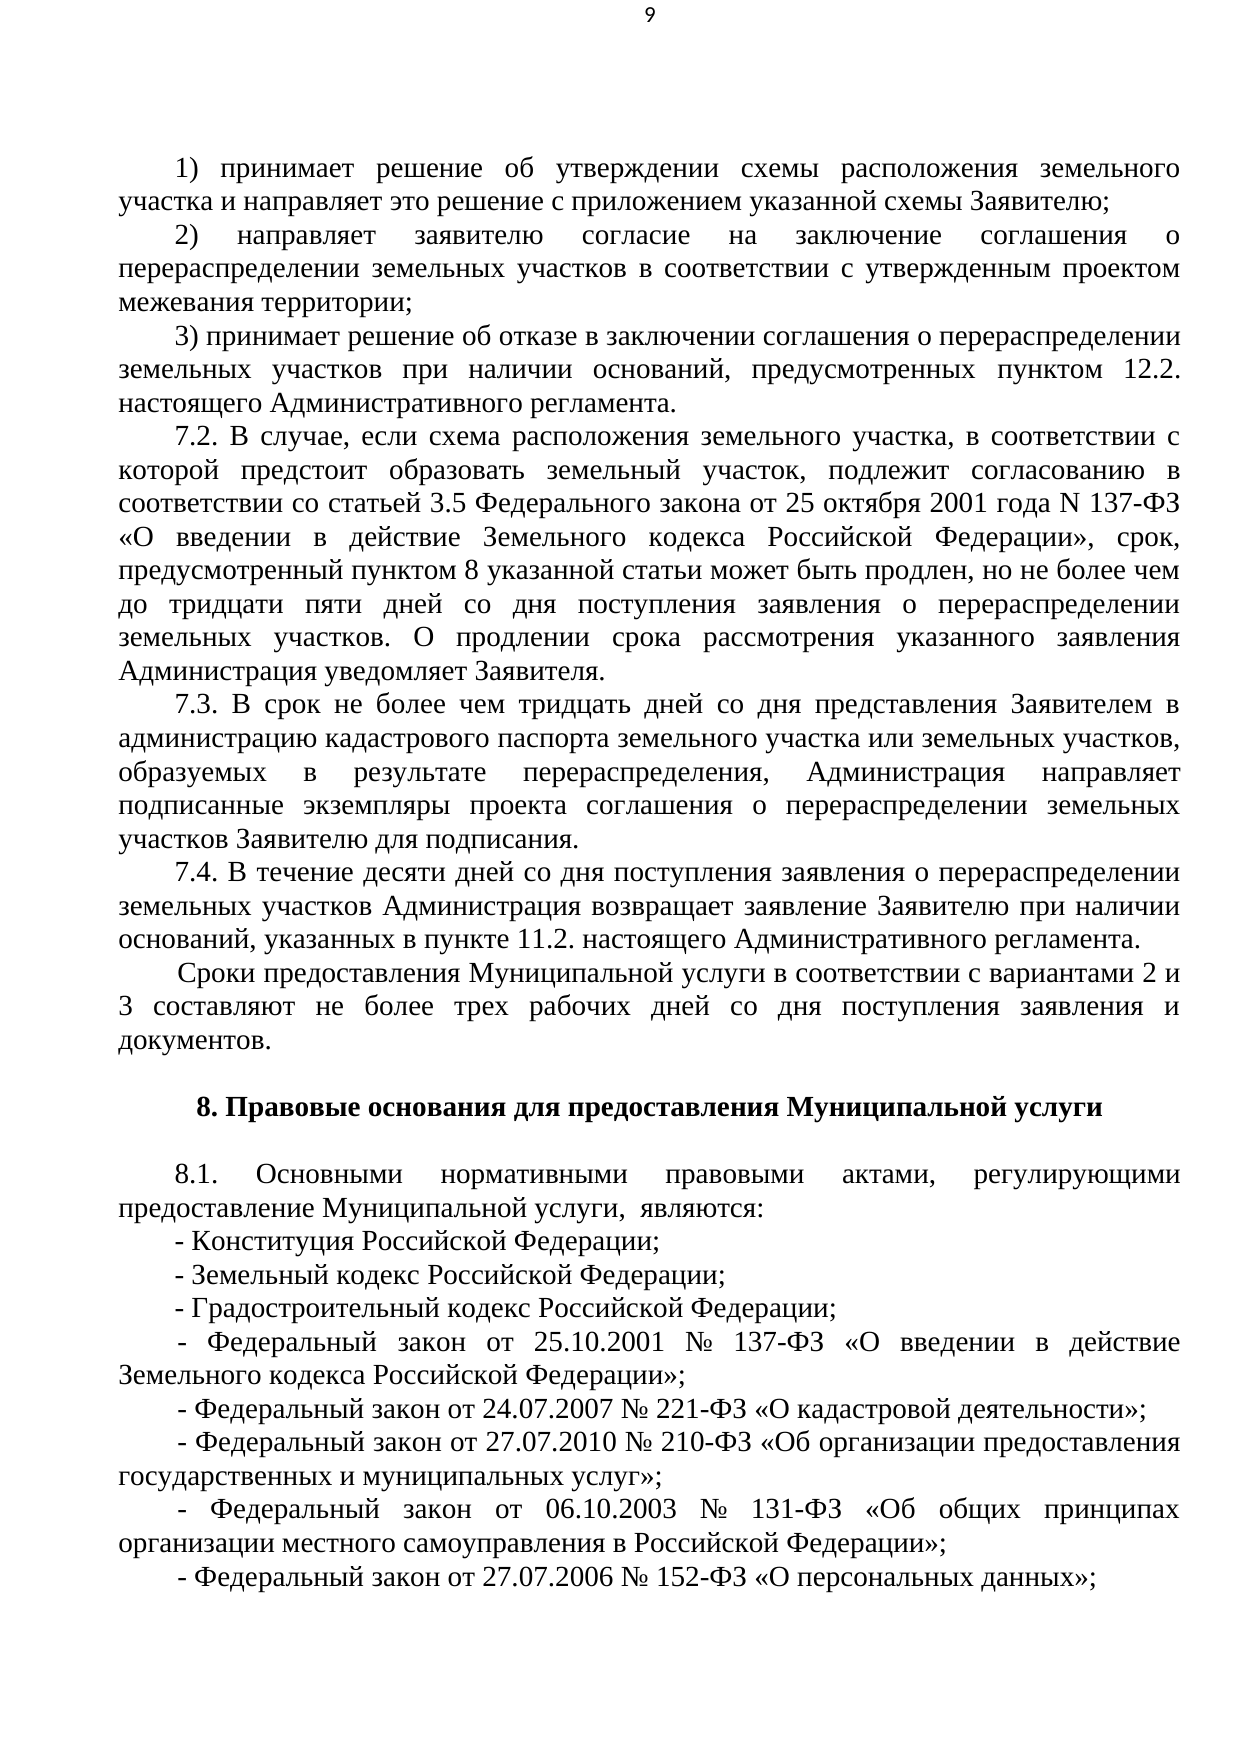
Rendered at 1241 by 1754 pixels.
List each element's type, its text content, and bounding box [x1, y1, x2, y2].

text - Федеральный закон от 06.10.2003 № 131-ФЗ «Об общих принципах организации местного самоуправления в Российской Федерации»; [118, 1492, 1181, 1559]
text - Федеральный закон от 24.07.2007 № 221-ФЗ «О кадастровой деятельности»; [118, 1391, 1181, 1424]
text - Конституция Российской Федерации; [118, 1223, 1181, 1257]
text - Федеральный закон от 27.07.2010 № 210-ФЗ «Об организации предоставления государственных и муниципальных услуг»; [118, 1424, 1181, 1492]
text Сроки предоставления Муниципальной услуги в соответствии с вариантами 2 и 3 составляют не более трех рабочих дней со дня поступления заявления и документов. [118, 955, 1181, 1056]
text 1) принимает решение об утверждении схемы расположения земельного участка и направляет это решение с приложением указанной схемы Заявителю; [118, 150, 1181, 217]
text 3) принимает решение об отказе в заключении соглашения о перераспределении земельных участков при наличии оснований, предусмотренных пунктом 12.2. настоящего Административного регламента. [118, 318, 1181, 418]
text 8. Правовые основания для предоставления Муниципальной услуги [118, 1089, 1181, 1123]
text - Федеральный закон от 25.10.2001 № 137-ФЗ «О введении в действие Земельного кодекса Российской Федерации»; [118, 1324, 1181, 1391]
text 8.1. Основными нормативными правовыми актами, регулирующими предоставление Муниципальной услуги, являются: [118, 1156, 1181, 1223]
text 7.2. В случае, если схема расположения земельного участка, в соответствии с которой предстоит образовать земельный участок, подлежит согласованию в соответствии со статьей 3.5 Федерального закона от 25 октября 2001 года N 137-ФЗ «О введении в действие Земельного кодекса Российской Федерации», срок, предусмотренный пунктом 8 указанной статьи может быть продлен, но не более чем до тридцати пяти дней со дня поступления заявления о перераспределении земельных участков. О продлении срока рассмотрения указанного заявления Администрация уведомляет Заявителя. [118, 418, 1181, 687]
text - Федеральный закон от 27.07.2006 № 152-ФЗ «О персональных данных»; [118, 1559, 1181, 1592]
text - Земельный кодекс Российской Федерации; [118, 1257, 1181, 1290]
text 7.3. В срок не более чем тридцать дней со дня представления Заявителем в администрацию кадастрового паспорта земельного участка или земельных участков, образуемых в результате перераспределения, Администрация направляет подписанные экземпляры проекта соглашения о перераспределении земельных участков Заявителю для подписания. [118, 687, 1181, 854]
text - Градостроительный кодекс Российской Федерации; [118, 1290, 1181, 1324]
text 7.4. В течение десяти дней со дня поступления заявления о перераспределении земельных участков Администрация возвращает заявление Заявителю при наличии оснований, указанных в пункте 11.2. настоящего Административного регламента. [118, 854, 1181, 955]
text 2) направляет заявителю согласие на заключение соглашения о перераспределении земельных участков в соответствии с утвержденным проектом межевания территории; [118, 217, 1181, 318]
